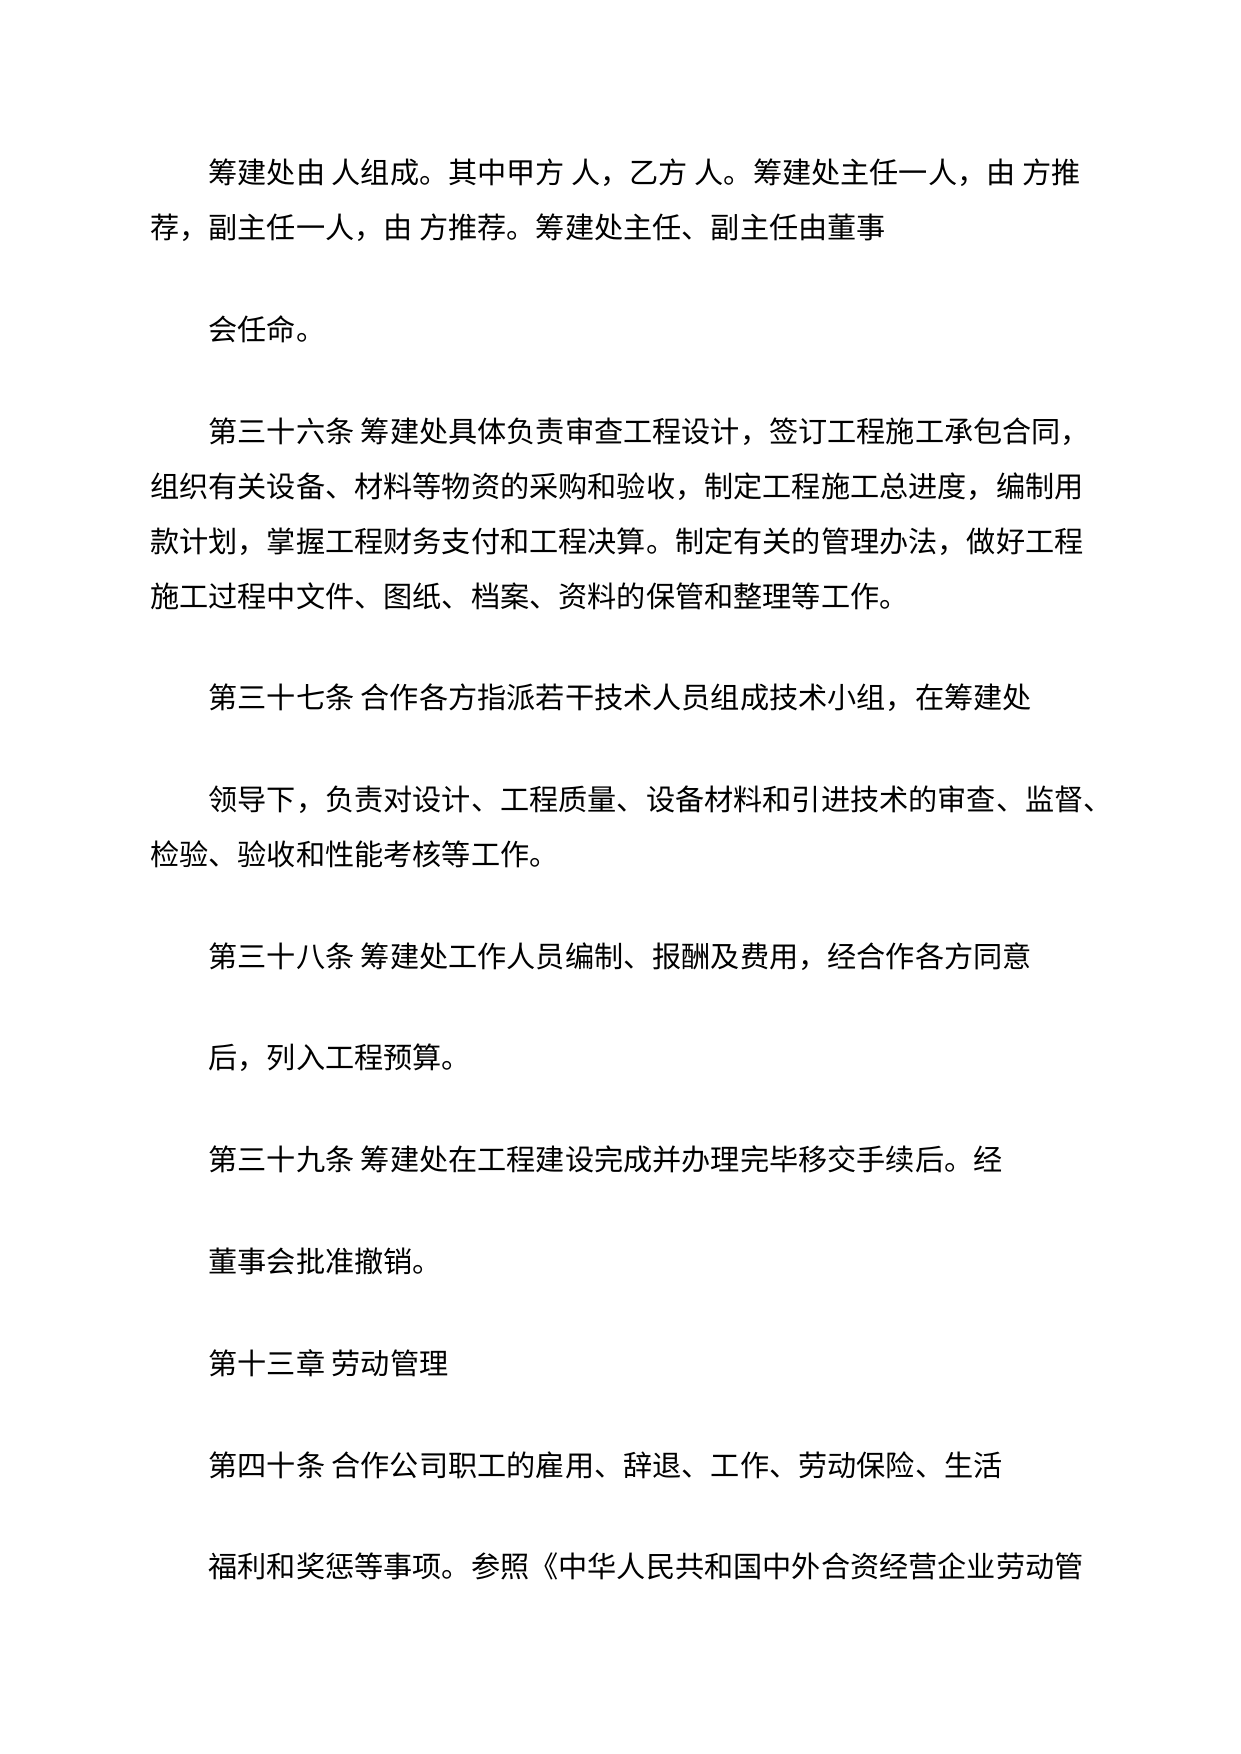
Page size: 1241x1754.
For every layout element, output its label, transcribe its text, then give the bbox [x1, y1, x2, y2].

text 福利和奖惩等事项。参照《中华人民共和国中外合资经营企业劳动管 [150, 1544, 1090, 1586]
text 董事会批准撤销。 [150, 1239, 1090, 1281]
text 第三十九条 筹建处在工程建设完成并办理完毕移交手续后。经 [150, 1137, 1090, 1179]
text 领导下，负责对设计、工程质量、设备材料和引进技术的审查、监督、检验、验收和性能考核等工作。 [150, 777, 1090, 874]
text 第四十条 合作公司职工的雇用、辞退、工作、劳动保险、生活 [150, 1442, 1090, 1484]
text 第三十七条 合作各方指派若干技术人员组成技术小组，在筹建处 [150, 675, 1090, 717]
text 后，列入工程预算。 [150, 1035, 1090, 1077]
text 筹建处由 人组成。其中甲方 人，乙方 人。筹建处主任一人，由 方推荐，副主任一人，由 方推荐。筹建处主任、副主任由董事 [150, 150, 1090, 247]
text 第三十八条 筹建处工作人员编制、报酬及费用，经合作各方同意 [150, 933, 1090, 976]
text 第三十六条 筹建处具体负责审查工程设计，签订工程施工承包合同，组织有关设备、材料等物资的采购和验收，制定工程施工总进度，编制用款计划，掌握工程财务支付和工程决算。制定有关的管理办法，做好工程施工过程中文件、图纸、档案、资料的保管和整理等工作。 [150, 408, 1090, 615]
text 第十三章 劳动管理 [150, 1340, 1090, 1383]
text 会任命。 [150, 307, 1090, 349]
